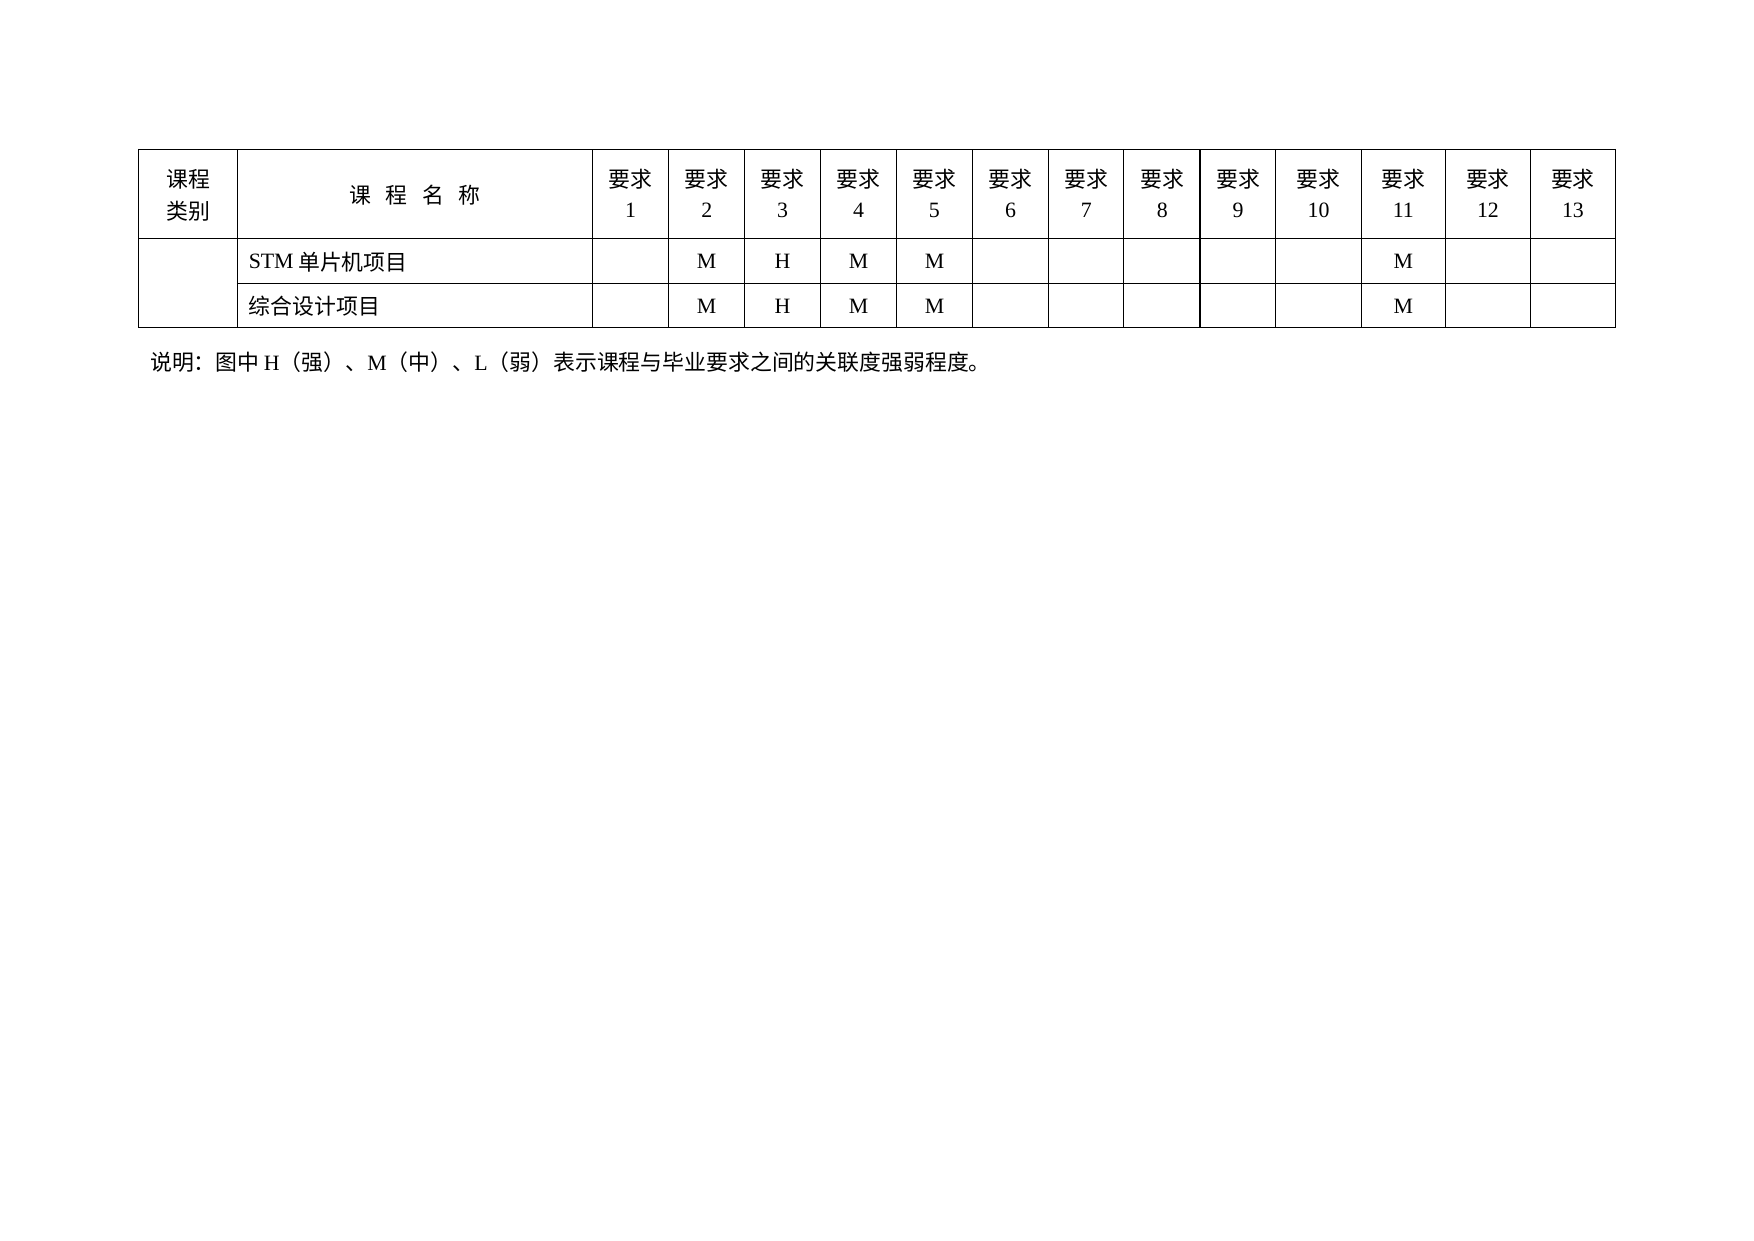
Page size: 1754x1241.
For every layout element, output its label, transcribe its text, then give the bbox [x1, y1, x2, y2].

table_header 要求3 [745, 150, 820, 237]
table_cell M [897, 239, 972, 283]
table_cell STM单片机项目 [238, 239, 592, 283]
table_cell [1201, 284, 1275, 327]
table_header 课 程 名 称 [238, 150, 592, 237]
table_cell H [745, 284, 820, 327]
table_cell [1049, 284, 1123, 327]
table_cell [1276, 239, 1361, 283]
table_cell [1531, 284, 1615, 327]
table_header 要求7 [1049, 150, 1123, 237]
table_cell H [745, 239, 820, 283]
table_cell M [669, 284, 744, 327]
table_cell [1124, 284, 1199, 327]
table_header 要求12 [1446, 150, 1530, 237]
table_cell M [897, 284, 972, 327]
table_cell [1201, 239, 1275, 283]
text 说明：图中H（强）、M（中）、L（弱）表示课程与毕业要求之间的关联度强弱程度。 [150, 344, 1604, 377]
table_cell [593, 284, 668, 327]
table_cell [973, 239, 1048, 283]
table_cell 综合设计项目 [238, 284, 592, 327]
table_header 要求1 [593, 150, 668, 237]
table_cell [593, 239, 668, 283]
table_cell M [821, 239, 896, 283]
table_cell [1276, 284, 1361, 327]
table_cell [1049, 239, 1123, 283]
table_cell [1446, 239, 1530, 283]
table_header 要求4 [821, 150, 896, 237]
table_cell [1446, 284, 1530, 327]
table_cell [973, 284, 1048, 327]
table_header 要求10 [1276, 150, 1361, 237]
table_cell [1531, 239, 1615, 283]
table_header 要求9 [1201, 150, 1275, 237]
table_header 要求2 [669, 150, 744, 237]
table_header 要求13 [1531, 150, 1615, 237]
table_header 要求6 [973, 150, 1048, 237]
table_cell [1124, 239, 1199, 283]
table_header 要求11 [1362, 150, 1445, 237]
table_header 要求8 [1124, 150, 1199, 237]
table_cell M [669, 239, 744, 283]
table_cell M [1362, 239, 1445, 283]
table_header 课程 类别 [139, 150, 237, 237]
table_cell M [821, 284, 896, 327]
table_header 要求5 [897, 150, 972, 237]
table_cell M [1362, 284, 1445, 327]
